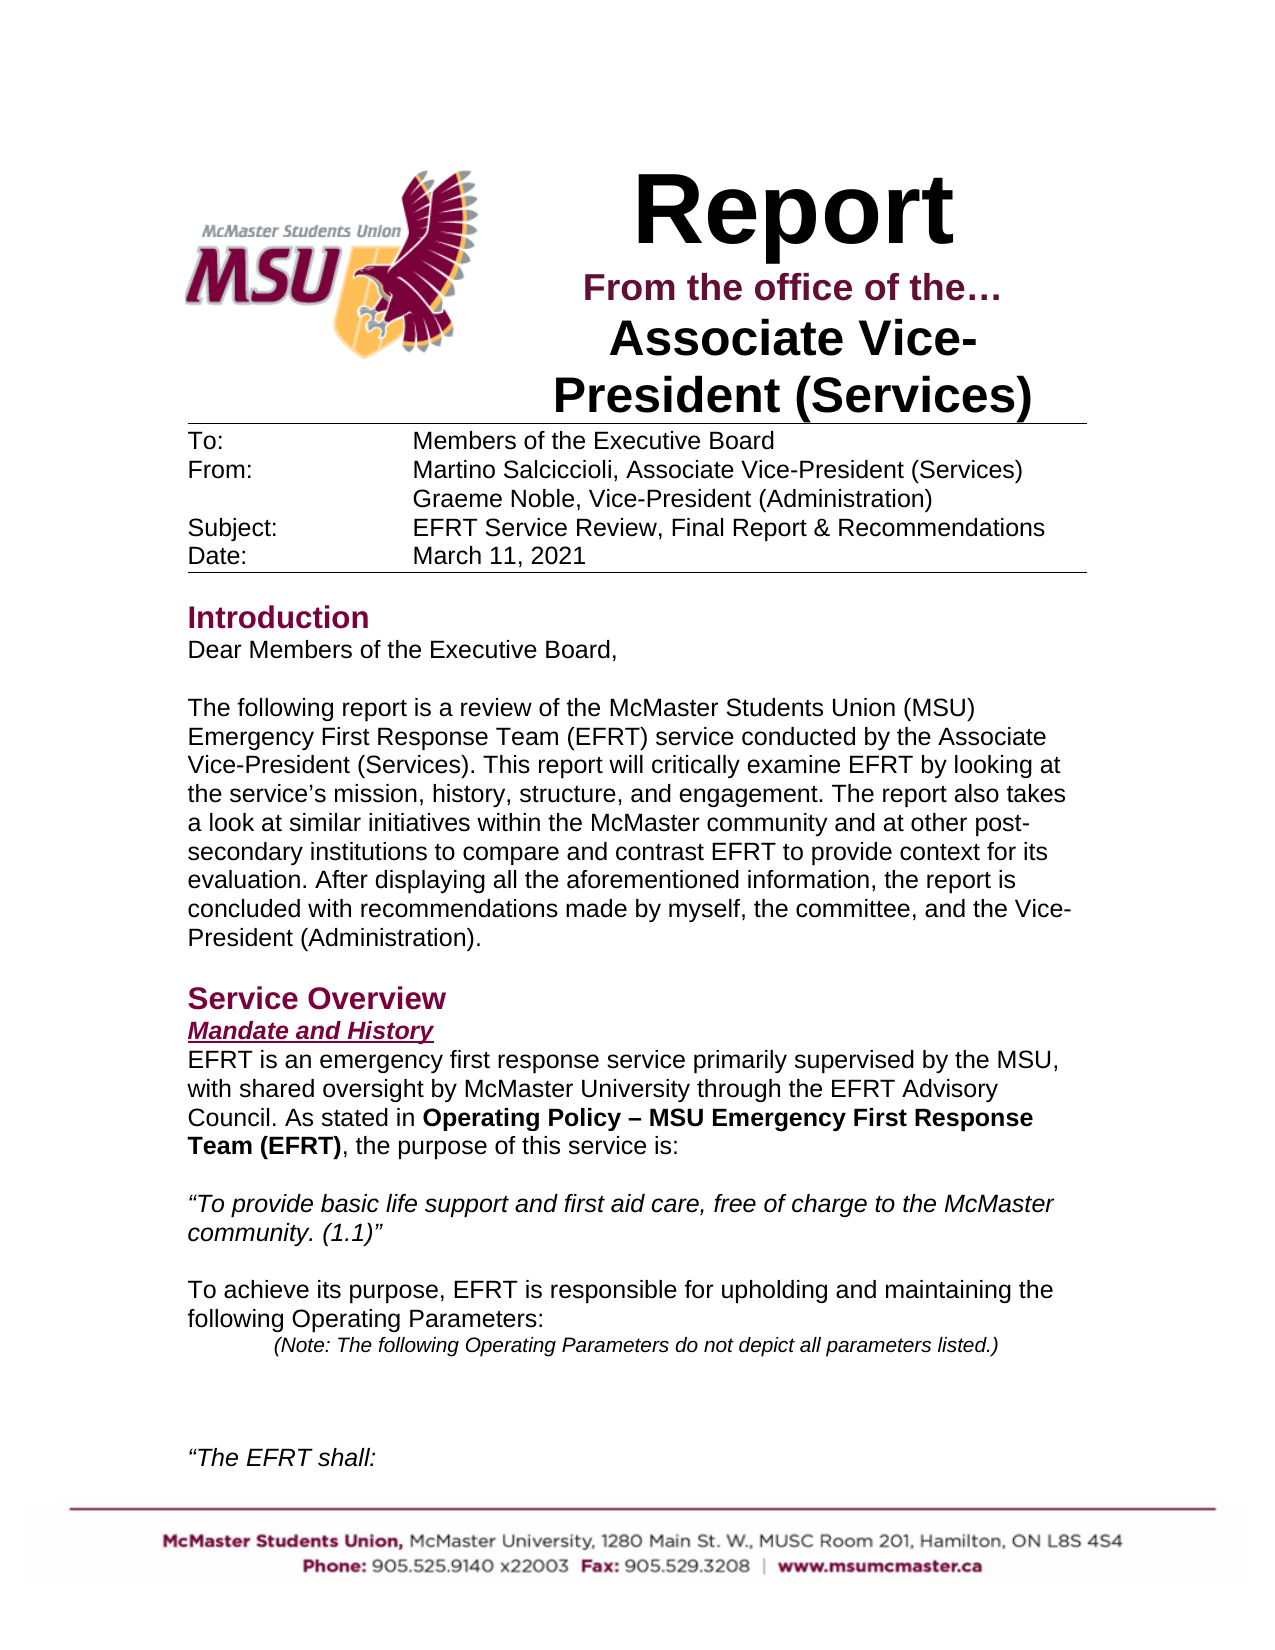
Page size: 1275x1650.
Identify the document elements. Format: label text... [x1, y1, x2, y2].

text “To provide basic life support and first aid care, free of charge to the McMaster community. (1.1)” [187, 1189, 1087, 1246]
text Mandate and History [187, 1016, 1087, 1045]
text From: Martino Salciccioli, Associate Vice-President (Services) Graeme Noble, Vice-President (Administration) [187, 455, 1087, 512]
text Associate Vice-President (Services) [187, 308, 1087, 423]
text Subject: EFRT Service Review, Final Report & Recommendations [187, 512, 1087, 538]
picture [184, 150, 480, 369]
text EFRT is an emergency first response service primarily supervised by the MSU, with shared oversight by McMaster University through the EFRT Advisory Council. As stated in Operating Policy – MSU Emergency First Response Team (EFRT), the purpose of this service is: [187, 1045, 1087, 1160]
title Report [480, 150, 1087, 265]
subtitle From the office of the… [480, 265, 1087, 308]
text “The EFRT shall: [187, 1443, 1087, 1472]
text To achieve its purpose, EFRT is responsible for upholding and maintaining the following Operating Parameters: [187, 1275, 1087, 1333]
picture [22, 1499, 1253, 1587]
text The following report is a review of the McMaster Students Union (MSU) Emergency First Response Team (EFRT) service conducted by the Associate Vice-President (Services). This report will critically examine EFRT by looking at the service’s mission, history, structure, and engagement. The report also takes a look at similar initiatives within the McMaster community and at other post-secondary institutions to compare and contrast EFRT to provide context for its evaluation. After displaying all the aforementioned information, the report is concluded with recommendations made by myself, the committee, and the Vice-President (Administration). [187, 693, 1087, 952]
text Service Overview [187, 980, 1087, 1016]
text Dear Members of the Executive Board, [187, 635, 1087, 664]
text (Note: The following Operating Parameters do not depict all parameters listed.) [187, 1333, 1087, 1357]
text To: Members of the Executive Board [187, 424, 1087, 455]
text Introduction [187, 599, 1087, 635]
text Date: March 11, 2021 [187, 538, 1087, 573]
